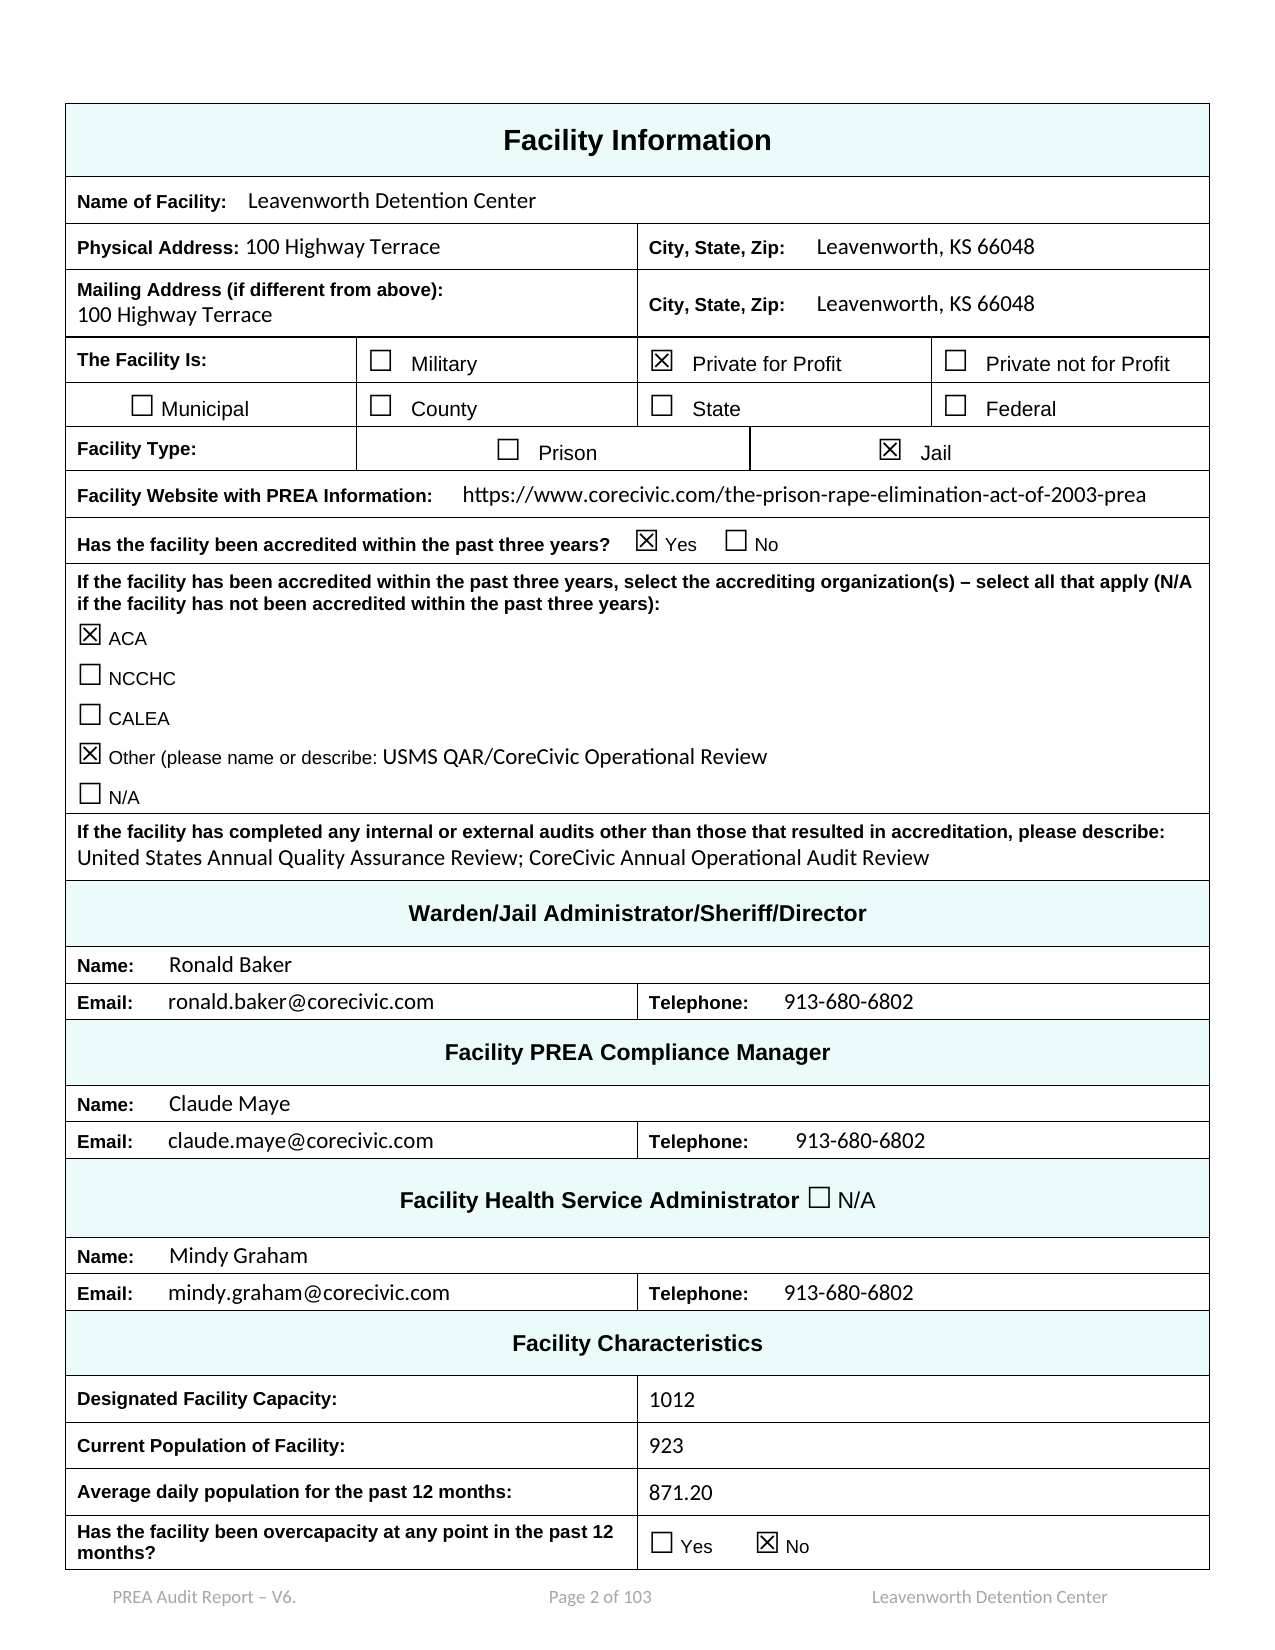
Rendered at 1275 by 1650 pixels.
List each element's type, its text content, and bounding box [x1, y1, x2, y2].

table_cell [638, 1376, 1209, 1422]
table_cell If the facility has completed any internal or external audits other than those that resulted in accreditation, please describe: [66, 814, 1209, 880]
table_cell Name of Facility: [66, 177, 1209, 222]
table_cell City, State, Zip: [638, 270, 1209, 336]
table_cell Federal [932, 383, 1209, 426]
table_cell Telephone: [638, 1122, 1209, 1157]
table_cell Jail [751, 427, 1209, 470]
table_cell Has the facility been overcapacity at any point in the past 12 months? [66, 1516, 637, 1568]
table_cell Telephone: [638, 984, 1209, 1019]
table_cell Designated Facility Capacity: [66, 1376, 637, 1422]
table_cell Name: [66, 1238, 1209, 1273]
table_cell Municipal [66, 383, 356, 426]
table_cell Email: [66, 1122, 637, 1157]
table_cell Email: [66, 1274, 637, 1309]
table_cell Telephone: [638, 1274, 1209, 1309]
table_cell Yes No [638, 1516, 1209, 1568]
table_cell Facility Health Service Administrator N/A [66, 1159, 1209, 1237]
table_cell The Facility Is: [66, 338, 356, 382]
table_cell Mailing Address (if different from above): [66, 270, 637, 336]
table_cell Prison [357, 427, 749, 470]
table_cell Private for Profit [638, 338, 931, 382]
table_cell Has the facility been accredited within the past three years? Yes No [66, 518, 1209, 563]
table_cell Facility Characteristics [66, 1311, 1209, 1375]
table_cell [638, 1423, 1209, 1468]
table_cell Name: [66, 947, 1209, 982]
table_cell Facility Website with PREA Information: [66, 471, 1209, 517]
table_cell Military [357, 338, 637, 382]
table_cell [638, 1469, 1209, 1514]
table_cell Private not for Profit [932, 338, 1209, 382]
table_cell If the facility has been accredited within the past three years, select the accrediting organization(s) – select all that apply (N/A if the facility has not been accredited within the past three years): ACA NCCHC CALEA Other (please name or describe: N/A [66, 564, 1209, 813]
table_cell Name: [66, 1086, 1209, 1121]
table_cell Average daily population for the past 12 months: [66, 1469, 637, 1514]
table_header Facility Information [66, 104, 1209, 176]
table_cell City, State, Zip: [638, 224, 1209, 269]
table_cell Physical Address: [66, 224, 637, 269]
table_cell Facility Type: [66, 427, 356, 470]
table_cell State [638, 383, 931, 426]
table_cell Current Population of Facility: [66, 1423, 637, 1468]
table_cell Email: [66, 984, 637, 1019]
table_cell Warden/Jail Administrator/Sheriff/Director [66, 881, 1209, 946]
table_cell Facility PREA Compliance Manager [66, 1020, 1209, 1084]
table_cell County [357, 383, 637, 426]
